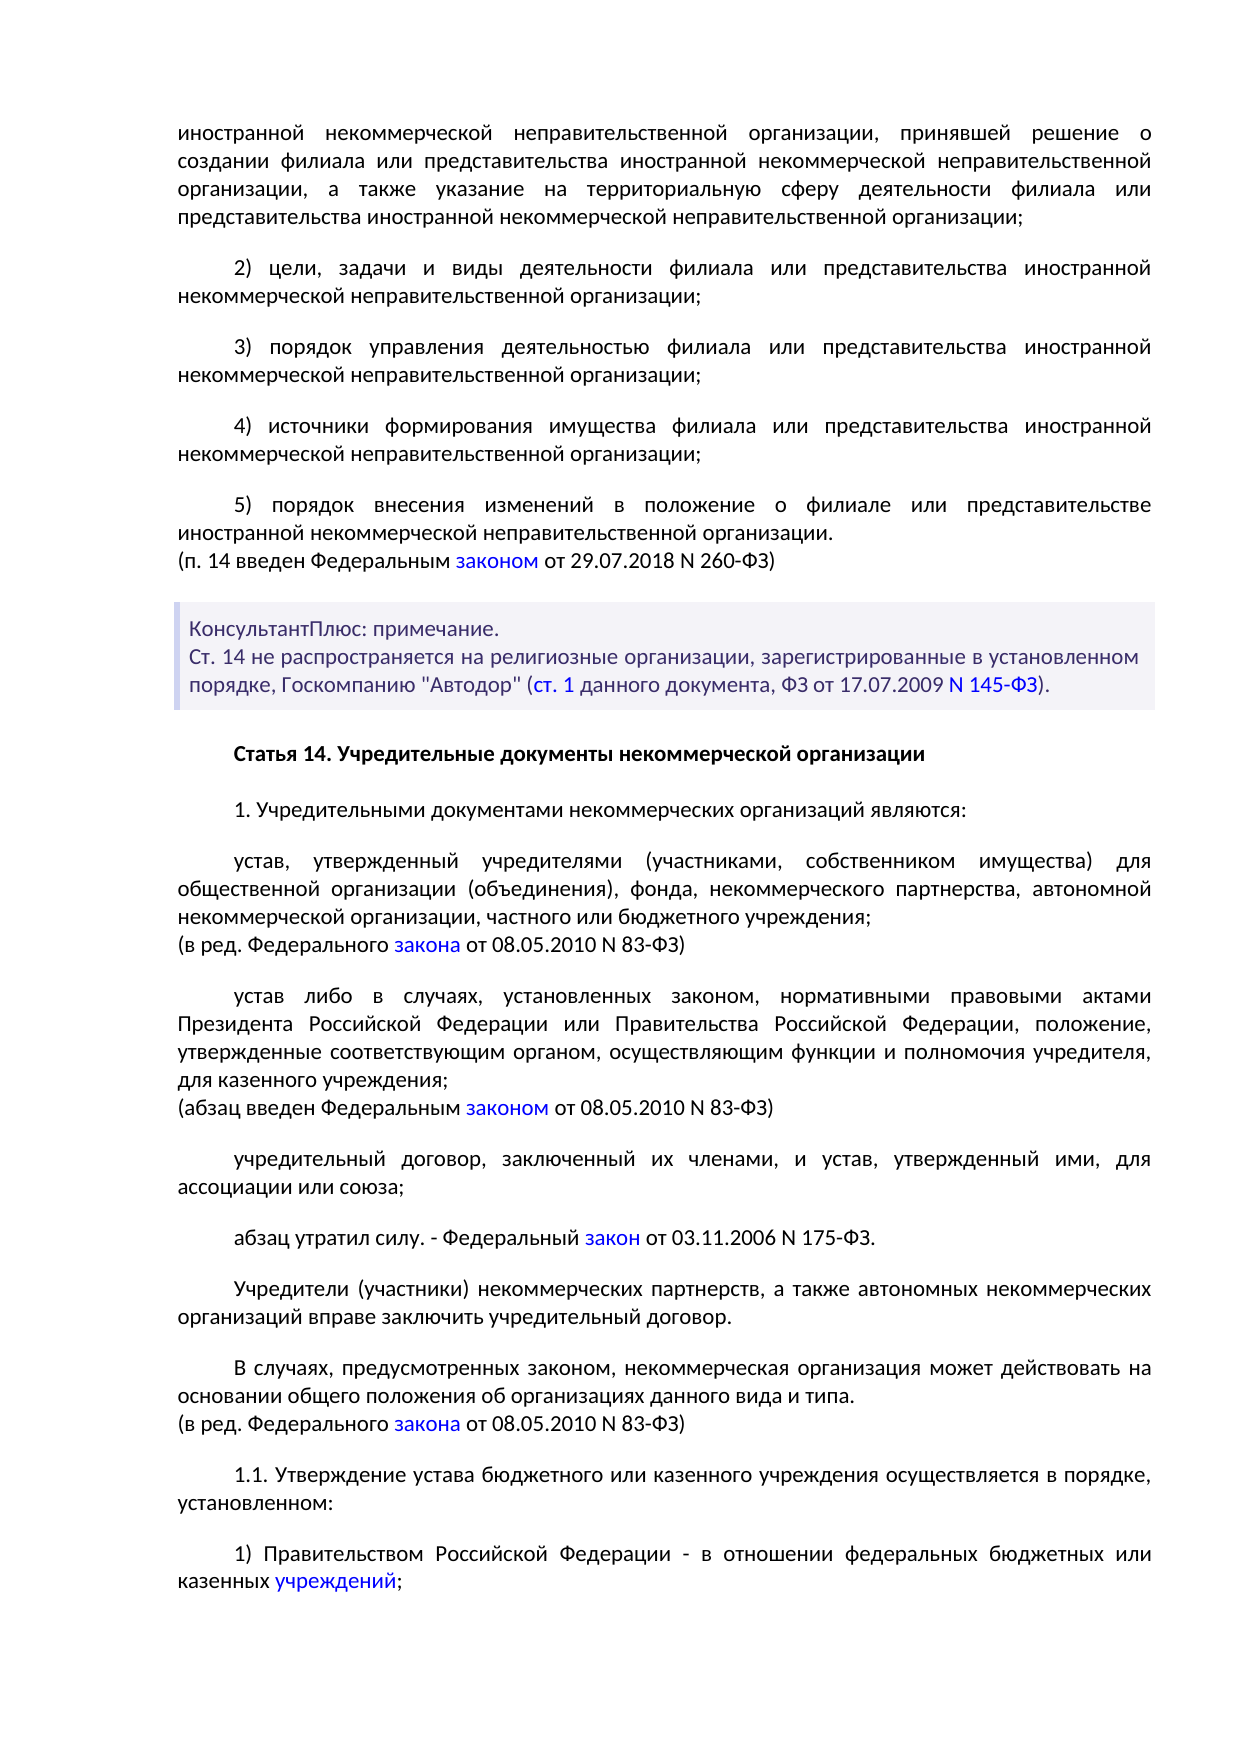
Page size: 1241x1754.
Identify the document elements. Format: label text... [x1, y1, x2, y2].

title Статья 14. Учредительные документы некоммерческой организации [177, 739, 1152, 767]
text 5) порядок внесения изменений в положение о филиале или представительстве иностранной некоммерческой неправительственной организации. [177, 490, 1152, 546]
text Учредители (участники) некоммерческих партнерств, а также автономных некоммерческих организаций вправе заключить учредительный договор. [177, 1274, 1152, 1330]
text 1) Правительством Российской Федерации - в отношении федеральных бюджетных или казенных учреждений; [177, 1539, 1152, 1595]
text 1. Учредительными документами некоммерческих организаций являются: [177, 795, 1152, 823]
text учредительный договор, заключенный их членами, и устав, утвержденный ими, для ассоциации или союза; [177, 1144, 1152, 1200]
text 2) цели, задачи и виды деятельности филиала или представительства иностранной некоммерческой неправительственной организации; [177, 253, 1152, 309]
text (п. 14 введен Федеральным законом от 29.07.2018 N 260-ФЗ) [177, 546, 1152, 574]
text 3) порядок управления деятельностью филиала или представительства иностранной некоммерческой неправительственной организации; [177, 332, 1152, 388]
text 4) источники формирования имущества филиала или представительства иностранной некоммерческой неправительственной организации; [177, 411, 1152, 467]
table_header КонсультантПлюс: примечание. Ст. 14 не распространяется на религиозные организации, зарегистрированные в установленном порядке, Госкомпанию "Автодор" (ст. 1 данного документа, ФЗ от 17.07.2009 N 145-ФЗ). [180, 602, 1149, 710]
text (в ред. Федерального закона от 08.05.2010 N 83-ФЗ) [177, 930, 1152, 958]
text абзац утратил силу. - Федеральный закон от 03.11.2006 N 175-ФЗ. [177, 1223, 1152, 1251]
text устав, утвержденный учредителями (участниками, собственником имущества) для общественной организации (объединения), фонда, некоммерческого партнерства, автономной некоммерческой организации, частного или бюджетного учреждения; [177, 846, 1152, 930]
text устав либо в случаях, установленных законом, нормативными правовыми актами Президента Российской Федерации или Правительства Российской Федерации, положение, утвержденные соответствующим органом, осуществляющим функции и полномочия учредителя, для казенного учреждения; [177, 981, 1152, 1093]
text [177, 118, 1152, 230]
text (абзац введен Федеральным законом от 08.05.2010 N 83-ФЗ) [177, 1093, 1152, 1121]
text В случаях, предусмотренных законом, некоммерческая организация может действовать на основании общего положения об организациях данного вида и типа. [177, 1353, 1152, 1409]
text 1.1. Утверждение устава бюджетного или казенного учреждения осуществляется в порядке, установленном: [177, 1460, 1152, 1516]
text (в ред. Федерального закона от 08.05.2010 N 83-ФЗ) [177, 1409, 1152, 1437]
